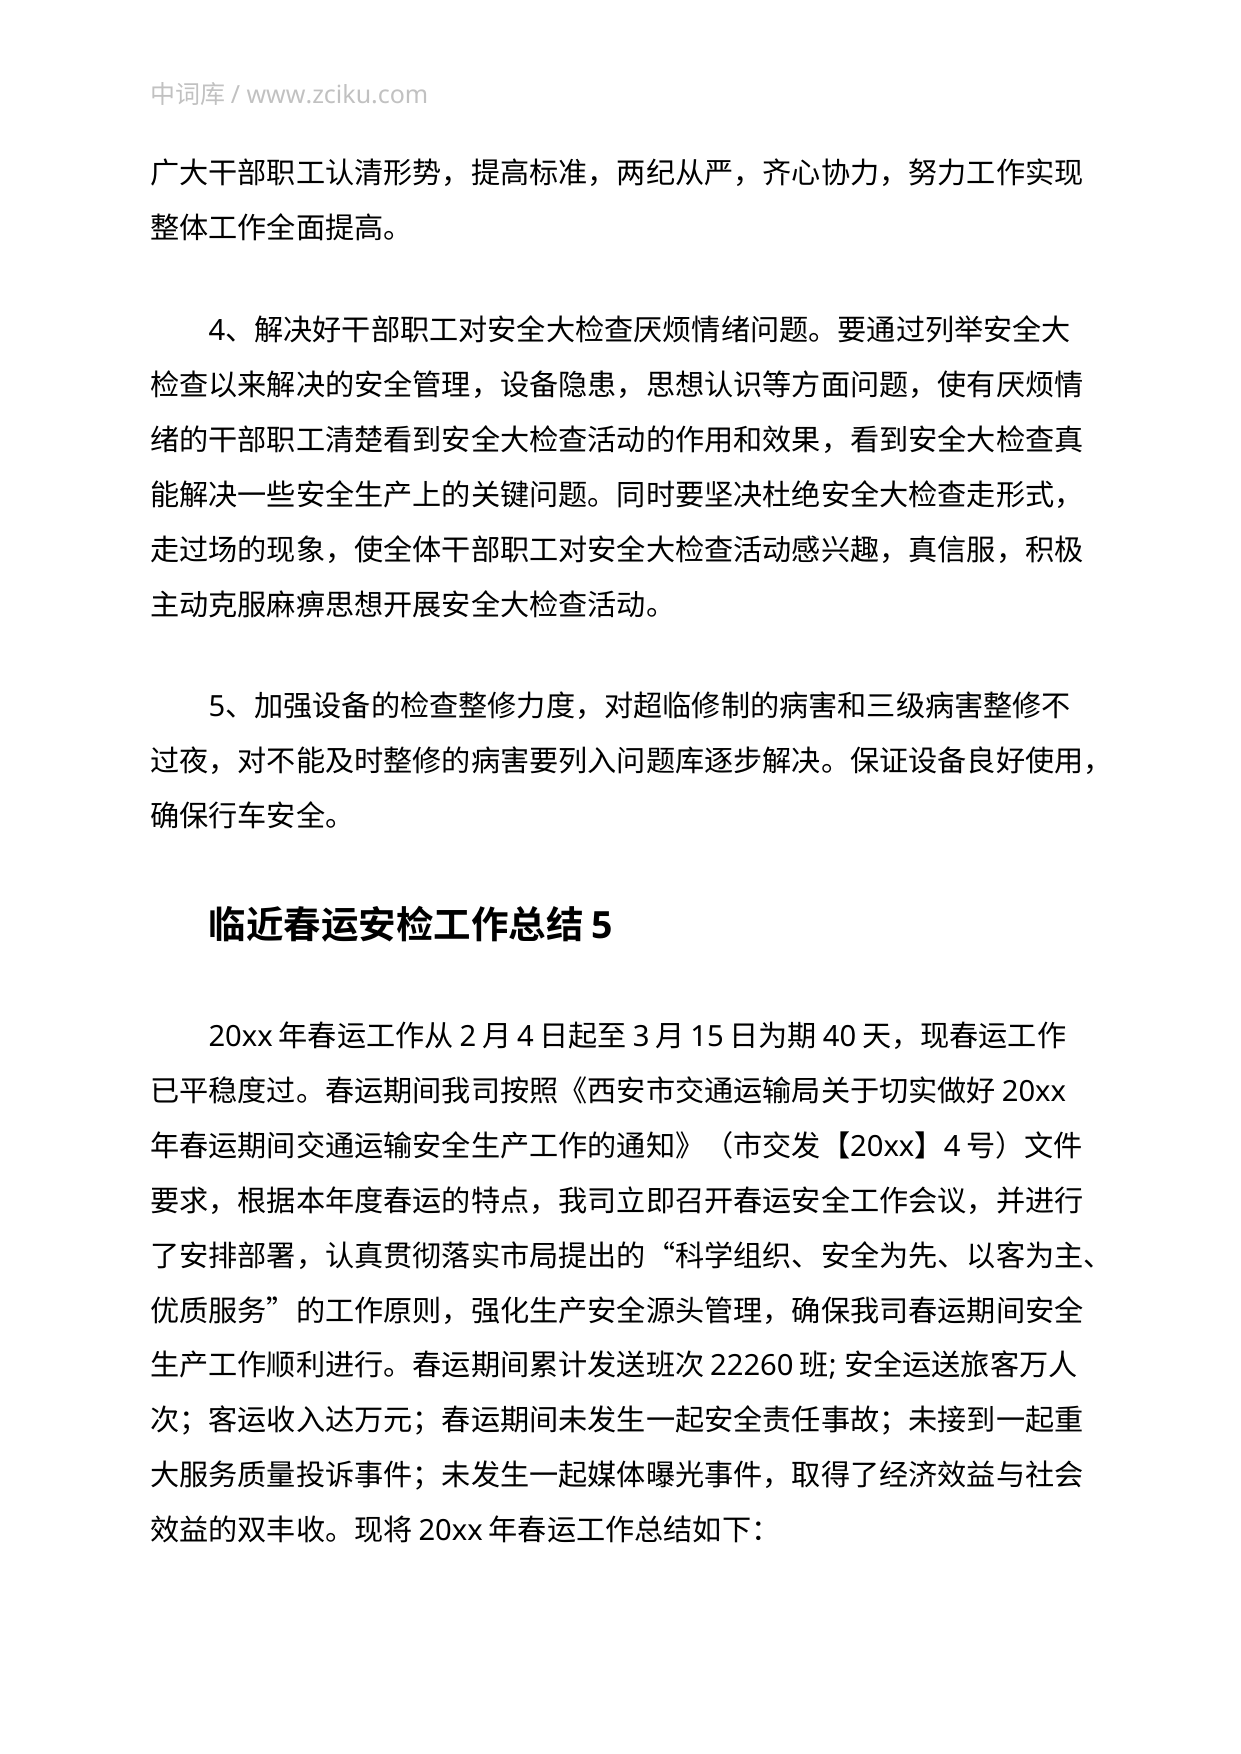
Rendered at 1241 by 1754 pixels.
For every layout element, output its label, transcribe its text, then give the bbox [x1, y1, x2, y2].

text 20xx年春运工作从2月4日起至3月15日为期40天，现春运工作已平稳度过。春运期间我司按照《西安市交通运输局关于切实做好20xx年春运期间交通运输安全生产工作的通知》（市交发【20xx】4号）文件要求，根据本年度春运的特点，我司立即召开春运安全工作会议，并进行了安排部署，认真贯彻落实市局提出的“科学组织、安全为先、以客为主、优质服务”的工作原则，强化生产安全源头管理，确保我司春运期间安全生产工作顺利进行。春运期间累计发送班次22260班; 安全运送旅客万人次；客运收入达万元；春运期间未发生一起安全责任事故；未接到一起重大服务质量投诉事件；未发生一起媒体曝光事件，取得了经济效益与社会效益的双丰收。现将20xx年春运工作总结如下： [150, 1012, 1090, 1549]
text 临近春运安检工作总结5 [150, 895, 1090, 949]
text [150, 150, 1090, 247]
text 4、解决好干部职工对安全大检查厌烦情绪问题。要通过列举安全大检查以来解决的安全管理，设备隐患，思想认识等方面问题，使有厌烦情绪的干部职工清楚看到安全大检查活动的作用和效果，看到安全大检查真能解决一些安全生产上的关键问题。同时要坚决杜绝安全大检查走形式，走过场的现象，使全体干部职工对安全大检查活动感兴趣，真信服，积极主动克服麻痹思想开展安全大检查活动。 [150, 307, 1090, 623]
text 5、加强设备的检查整修力度，对超临修制的病害和三级病害整修不过夜，对不能及时整修的病害要列入问题库逐步解决。保证设备良好使用，确保行车安全。 [150, 683, 1090, 835]
